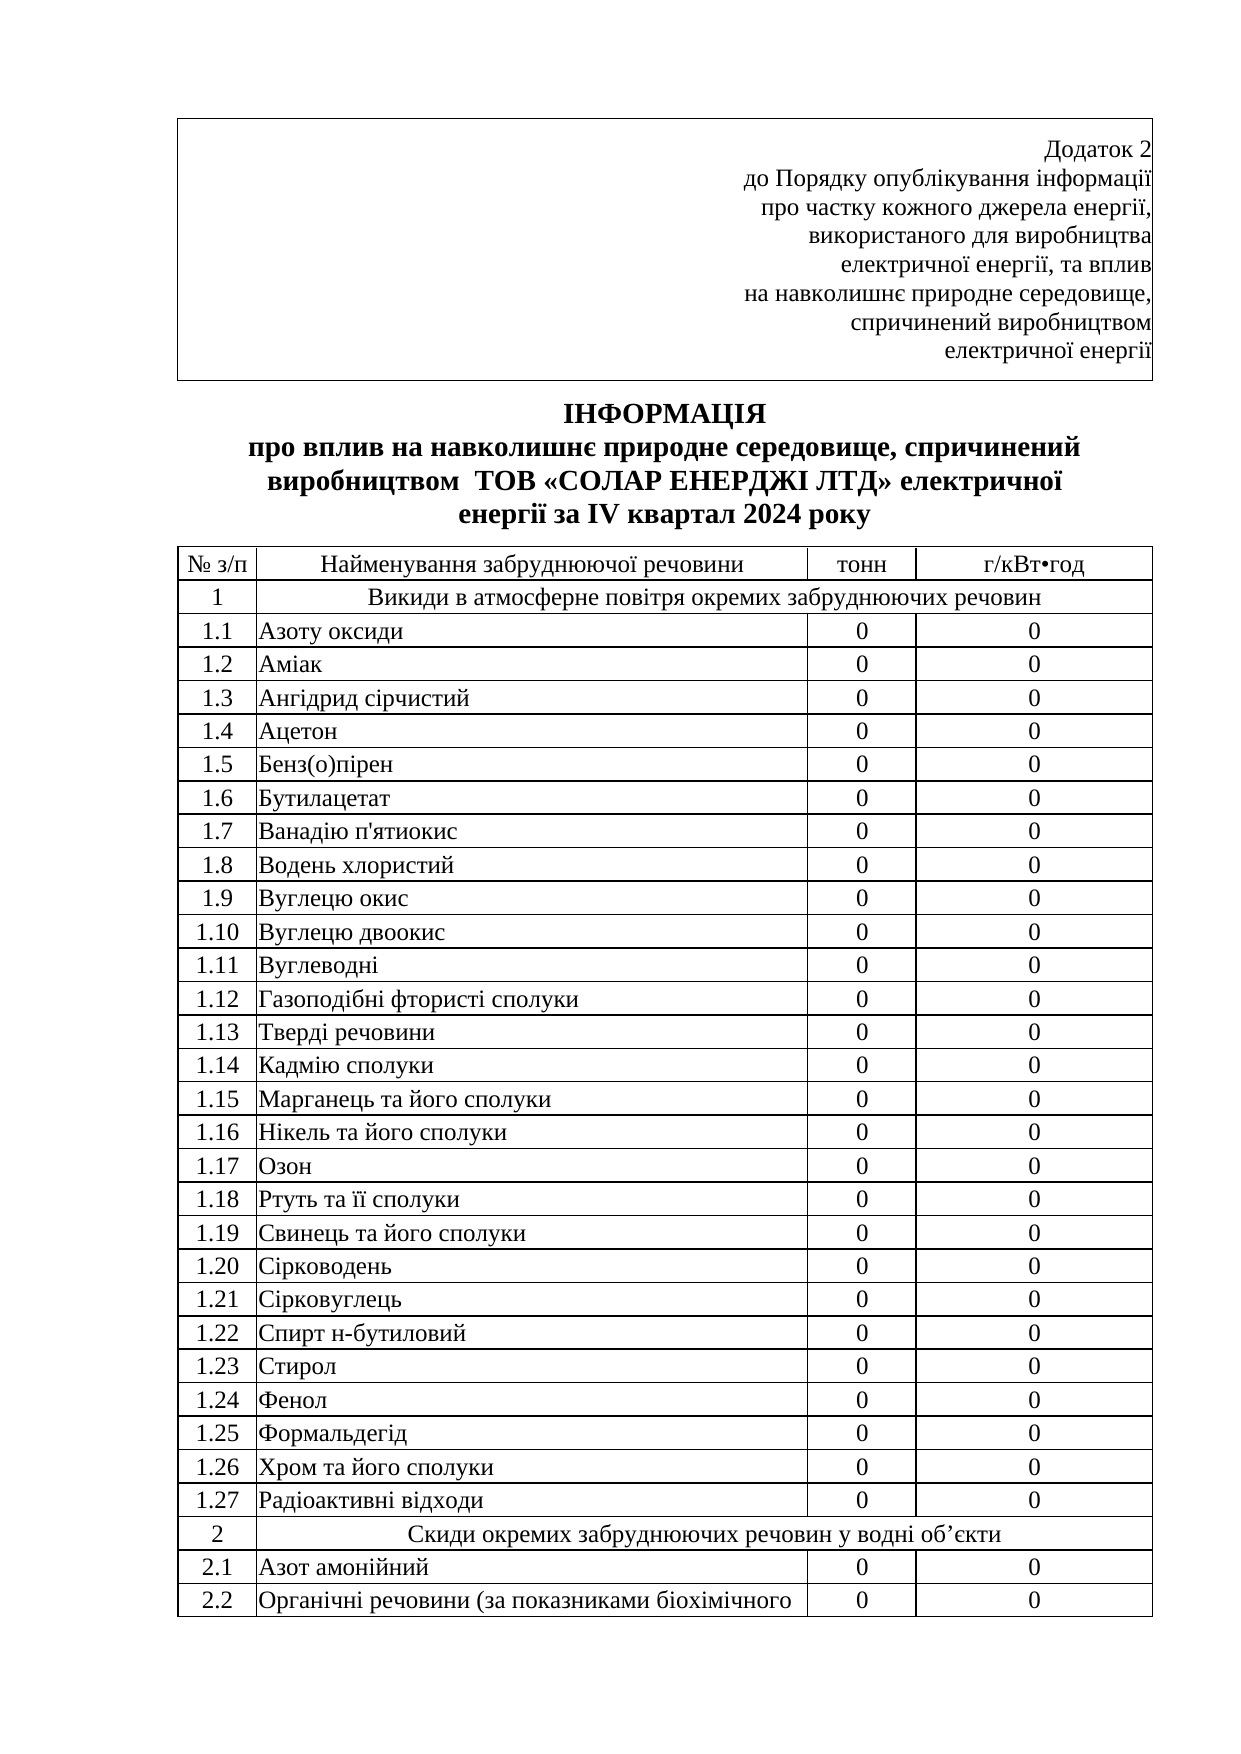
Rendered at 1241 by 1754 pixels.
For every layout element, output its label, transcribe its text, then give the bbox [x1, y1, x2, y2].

table_cell Газоподібні фтористі сполуки [257, 982, 807, 1014]
table_cell 0 [917, 982, 1152, 1014]
table_cell 1.1 [179, 614, 256, 646]
table_cell 0 [808, 882, 915, 914]
table_cell Ванадію п'ятиокис [257, 815, 807, 847]
table_cell 1.18 [179, 1183, 256, 1214]
table_cell Нікель та його сполуки [257, 1116, 807, 1148]
table_cell Викиди в атмосферне повітря окремих забруднюючих речовин [257, 581, 1152, 613]
table_cell 0 [808, 782, 915, 813]
table_cell 0 [917, 915, 1152, 947]
table_cell 0 [808, 1016, 915, 1047]
table_cell 0 [808, 748, 915, 780]
table_cell 0 [808, 1350, 915, 1382]
table_cell 0 [808, 715, 915, 746]
table_cell 1.15 [179, 1082, 256, 1114]
table_cell 1.27 [179, 1484, 256, 1516]
table_cell Вуглеводні [257, 949, 807, 981]
table_header г/кВт•год [917, 547, 1152, 579]
table_cell 0 [808, 1417, 915, 1449]
table_cell 0 [917, 1584, 1152, 1616]
table_cell 0 [917, 1183, 1152, 1214]
table_cell 0 [808, 1450, 915, 1482]
table_cell 1.9 [179, 882, 256, 914]
table_cell 0 [808, 848, 915, 880]
table_cell 0 [917, 1082, 1152, 1114]
table_cell 0 [917, 848, 1152, 880]
table_cell 0 [917, 815, 1152, 847]
table_cell 0 [808, 1216, 915, 1248]
table_cell Ртуть та її сполуки [257, 1183, 807, 1214]
table_cell Водень хлористий [257, 848, 807, 880]
table_cell 0 [917, 1450, 1152, 1482]
table_cell Марганець та його сполуки [257, 1082, 807, 1114]
table_cell 0 [808, 1283, 915, 1315]
table_cell Скиди окремих забруднюючих речовин у водні об’єкти [257, 1517, 1152, 1549]
table_cell 1.8 [179, 848, 256, 880]
table_cell 1.4 [179, 715, 256, 746]
table_cell 0 [917, 1551, 1152, 1582]
table_cell 0 [808, 1383, 915, 1415]
table_cell 0 [808, 1317, 915, 1348]
table_cell 0 [917, 1149, 1152, 1181]
table_cell 1.5 [179, 748, 256, 780]
table_cell 0 [917, 1016, 1152, 1047]
table_cell 2.1 [179, 1551, 256, 1582]
table_cell 1.10 [179, 915, 256, 947]
table_cell 1.7 [179, 815, 256, 847]
table_cell Фенол [257, 1383, 807, 1415]
table_cell Вуглецю окис [257, 882, 807, 914]
table_cell 0 [808, 1484, 915, 1516]
table_cell 0 [917, 614, 1152, 646]
table_cell Свинець та його сполуки [257, 1216, 807, 1248]
table_cell 0 [917, 748, 1152, 780]
table_cell Хром та його сполуки [257, 1450, 807, 1482]
table_cell 1.6 [179, 782, 256, 813]
table_header № з/п [179, 547, 256, 579]
table_cell Ангідрид сірчистий [257, 681, 807, 713]
table_cell 0 [917, 1417, 1152, 1449]
table_cell 0 [808, 1082, 915, 1114]
table_cell Вуглецю двоокис [257, 915, 807, 947]
table_cell 1.22 [179, 1317, 256, 1348]
text ІНФОРМАЦІЯ про вплив на навколишнє природне середовище, спричинений виробництвом ТОВ «СОЛАР ЕНЕРДЖІ ЛТД» електричної енергії за ІV квартал 2024 року [224, 396, 1105, 530]
table_cell 1.14 [179, 1049, 256, 1081]
table_cell Аміак [257, 648, 807, 679]
table_cell 1.16 [179, 1116, 256, 1148]
table_cell 0 [917, 648, 1152, 679]
table_cell 0 [917, 1350, 1152, 1382]
table_cell 2 [179, 1517, 256, 1549]
table_header Найменування забруднюючої речовини [257, 547, 807, 579]
table_cell 0 [917, 1049, 1152, 1081]
table_cell 0 [808, 915, 915, 947]
table_cell Азот амонійний [257, 1551, 807, 1582]
table_cell Сірководень [257, 1250, 807, 1281]
table_cell 0 [808, 1049, 915, 1081]
table_cell 0 [917, 1383, 1152, 1415]
table_cell 0 [808, 1149, 915, 1181]
table_cell 1.12 [179, 982, 256, 1014]
table_cell 1.20 [179, 1250, 256, 1281]
table_cell 0 [808, 982, 915, 1014]
table_header тонн [808, 547, 916, 579]
table_cell 1.17 [179, 1149, 256, 1181]
table_cell 1.11 [179, 949, 256, 981]
table_cell Тверді речовини [257, 1016, 807, 1047]
table_cell 0 [808, 1250, 915, 1281]
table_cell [257, 1584, 807, 1616]
table_cell 0 [917, 1317, 1152, 1348]
table_cell 0 [808, 1116, 915, 1148]
table_cell 1.26 [179, 1450, 256, 1482]
table_cell 0 [808, 1584, 915, 1616]
table_cell 0 [917, 715, 1152, 746]
table_cell 0 [917, 1250, 1152, 1281]
table_cell 0 [917, 1283, 1152, 1315]
table_cell Спирт н-бутиловий [257, 1317, 807, 1348]
table_cell 0 [917, 681, 1152, 713]
table_cell 0 [808, 1183, 915, 1214]
table_cell Кадмію сполуки [257, 1049, 807, 1081]
table_cell 1.2 [179, 648, 256, 679]
table_cell 0 [808, 614, 915, 646]
table_cell 0 [808, 949, 915, 981]
table_header Додаток 2 до Порядку опублікування інформації про частку кожного джерела енергії, використаного для виробництва електричної енергії, та вплив на навколишнє природне середовище, спричинений виробництвом електричної енергії [178, 119, 1152, 380]
table_cell 0 [917, 949, 1152, 981]
table_cell 0 [917, 882, 1152, 914]
table_cell 1.24 [179, 1383, 256, 1415]
table_cell Сірковуглець [257, 1283, 807, 1315]
table_cell 1 [179, 581, 256, 613]
table_cell 0 [917, 1116, 1152, 1148]
table_cell Ацетон [257, 715, 807, 746]
table_cell 0 [917, 782, 1152, 813]
table_cell 1.13 [179, 1016, 256, 1047]
table_cell Бутилацетат [257, 782, 807, 813]
table_cell Стирол [257, 1350, 807, 1382]
table_cell 0 [808, 815, 915, 847]
table_cell 0 [917, 1216, 1152, 1248]
table_cell 1.23 [179, 1350, 256, 1382]
table_cell Бенз(о)пірен [257, 748, 807, 780]
table_cell 0 [808, 1551, 915, 1582]
table_cell 1.25 [179, 1417, 256, 1449]
table_cell 0 [808, 648, 915, 679]
table_cell 0 [917, 1484, 1152, 1516]
table_cell 1.21 [179, 1283, 256, 1315]
table_cell Радіоактивні відходи [257, 1484, 807, 1516]
table_cell 0 [808, 681, 915, 713]
table_cell 1.3 [179, 681, 256, 713]
table_cell Формальдегід [257, 1417, 807, 1449]
table_cell 2.2 [179, 1584, 256, 1616]
table_cell 1.19 [179, 1216, 256, 1248]
table_cell Азоту оксиди [257, 614, 807, 646]
table_cell Озон [257, 1149, 807, 1181]
